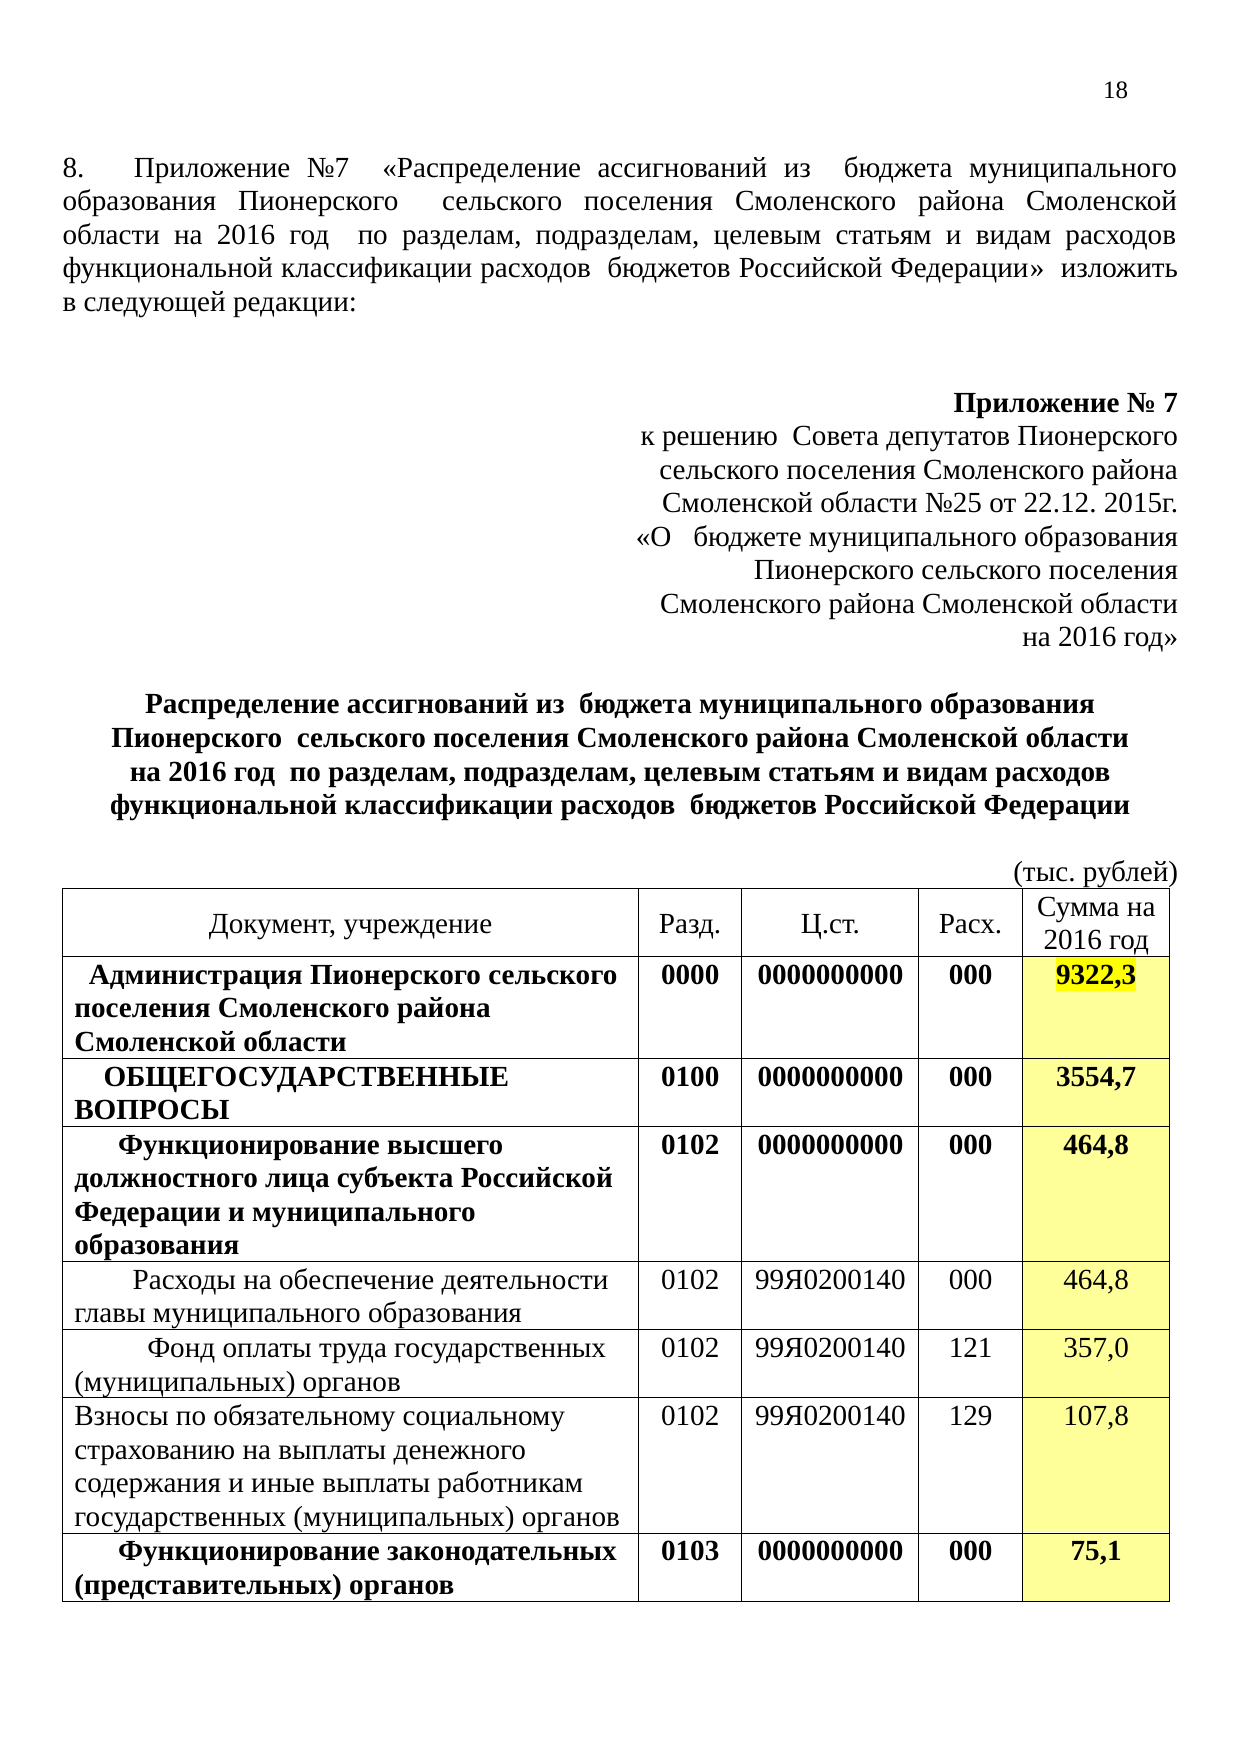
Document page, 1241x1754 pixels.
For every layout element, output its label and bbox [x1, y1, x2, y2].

table_cell [51, 150, 1189, 1602]
